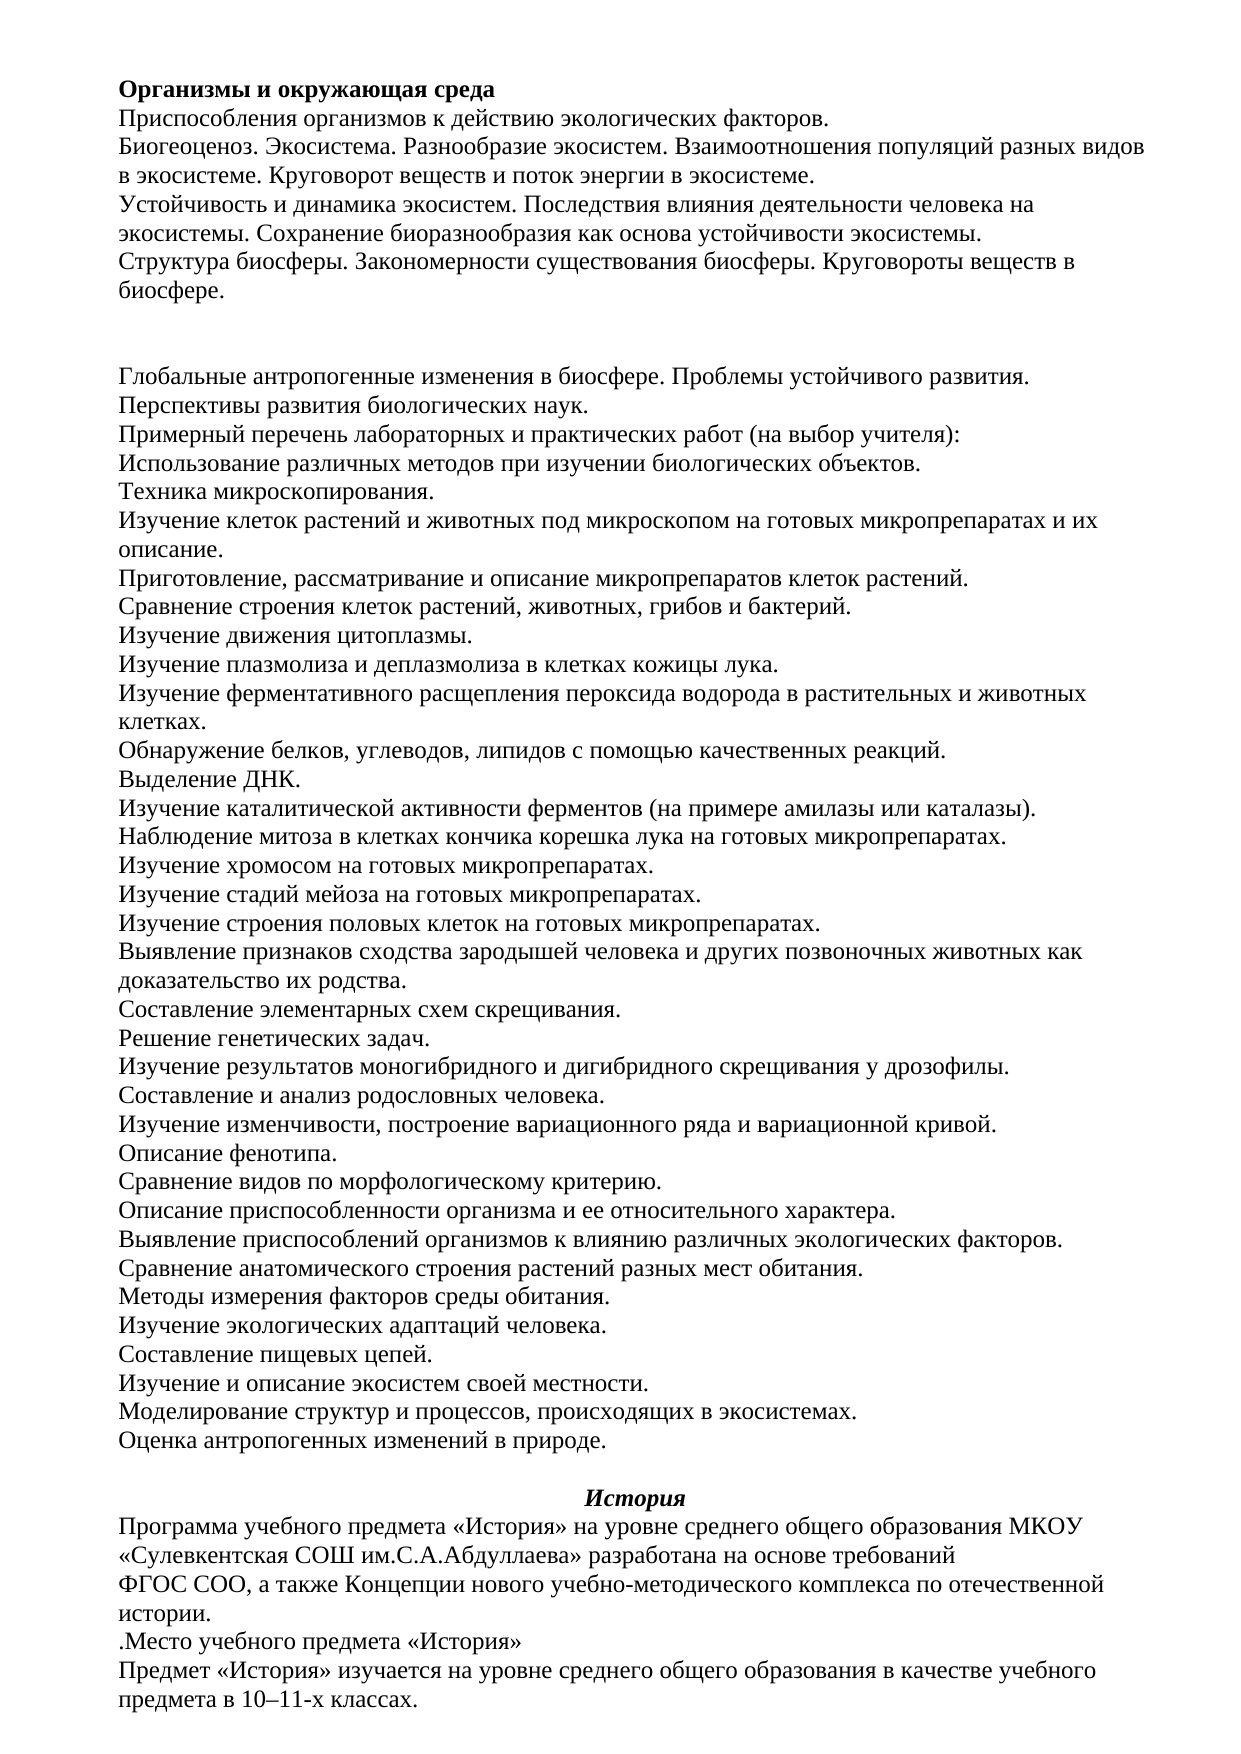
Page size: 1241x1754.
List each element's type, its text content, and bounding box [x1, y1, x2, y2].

text Организмы и окружающая среда [118, 74, 1152, 103]
text Устойчивость и динамика экосистем. Последствия влияния деятельности человека на экосистемы. Сохранение биоразнообразия как основа устойчивости экосистемы. [118, 189, 1152, 246]
text Использование различных методов при изучении биологических объектов. [118, 448, 1152, 476]
text Изучение стадий мейоза на готовых микропрепаратах. [118, 879, 1152, 908]
text Изучение движения цитоплазмы. [118, 620, 1152, 649]
text Составление пищевых цепей. [118, 1339, 1152, 1368]
text Выявление признаков сходства зародышей человека и других позвоночных животных как доказательство их родства. [118, 936, 1152, 994]
text ФГОС СОО, а также Концепции нового учебно-методического комплекса по отечественной истории. [118, 1569, 1152, 1626]
text Изучение строения половых клеток на готовых микропрепаратах. [118, 908, 1152, 936]
text Изучение хромосом на готовых микропрепаратах. [118, 850, 1152, 879]
text Изучение каталитической активности ферментов (на примере амилазы или каталазы). [118, 793, 1152, 821]
text Методы измерения факторов среды обитания. [118, 1281, 1152, 1310]
text Наблюдение митоза в клетках кончика корешка лука на готовых микропрепаратах. [118, 821, 1152, 850]
text Примерный перечень лабораторных и практических работ (на выбор учителя): [118, 419, 1152, 448]
text .Место учебного предмета «История» [118, 1626, 1152, 1655]
text История [118, 1483, 1152, 1511]
text Выделение ДНК. [118, 764, 1152, 793]
text Предмет «История» изучается на уровне среднего общего образования в качестве учебного предмета в 10–11-х классах. [118, 1655, 1152, 1713]
text Моделирование структур и процессов, происходящих в экосистемах. [118, 1396, 1152, 1425]
text Оценка антропогенных изменений в природе. [118, 1425, 1152, 1454]
text Изучение результатов моногибридного и дигибридного скрещивания у дрозофилы. [118, 1051, 1152, 1080]
text Решение генетических задач. [118, 1023, 1152, 1051]
text Изучение клеток растений и животных под микроскопом на готовых микропрепаратах и их описание. [118, 505, 1152, 563]
text Глобальные антропогенные изменения в биосфере. Проблемы устойчивого развития. [118, 361, 1152, 390]
text Изучение плазмолиза и деплазмолиза в клетках кожицы лука. [118, 649, 1152, 678]
text Биогеоценоз. Экосистема. Разнообразие экосистем. Взаимоотношения популяций разных видов в экосистеме. Круговорот веществ и поток энергии в экосистеме. [118, 131, 1152, 189]
text Изучение изменчивости, построение вариационного ряда и вариационной кривой. [118, 1109, 1152, 1138]
text Сравнение строения клеток растений, животных, грибов и бактерий. [118, 591, 1152, 620]
text Составление элементарных схем скрещивания. [118, 994, 1152, 1023]
text Программа учебного предмета «История» на уровне среднего общего образования МКОУ «Сулевкентская СОШ им.С.А.Абдуллаева» разработана на основе требований [118, 1511, 1152, 1569]
text Техника микроскопирования. [118, 476, 1152, 505]
text Выявление приспособлений организмов к влиянию различных экологических факторов. [118, 1224, 1152, 1253]
text Описание приспособленности организма и ее относительного характера. [118, 1195, 1152, 1224]
text Описание фенотипа. [118, 1138, 1152, 1166]
text Составление и анализ родословных человека. [118, 1080, 1152, 1109]
text Перспективы развития биологических наук. [118, 390, 1152, 419]
text Приготовление, рассматривание и описание микропрепаратов клеток растений. [118, 563, 1152, 591]
text Структура биосферы. Закономерности существования биосферы. Круговороты веществ в биосфере. [118, 246, 1152, 304]
text Сравнение анатомического строения растений разных мест обитания. [118, 1253, 1152, 1281]
text Изучение и описание экосистем своей местности. [118, 1368, 1152, 1396]
text Изучение экологических адаптаций человека. [118, 1310, 1152, 1339]
text Сравнение видов по морфологическому критерию. [118, 1166, 1152, 1195]
text Изучение ферментативного расщепления пероксида водорода в растительных и животных клетках. [118, 678, 1152, 735]
text Обнаружение белков, углеводов, липидов с помощью качественных реакций. [118, 735, 1152, 764]
text Приспособления организмов к действию экологических факторов. [118, 103, 1152, 131]
